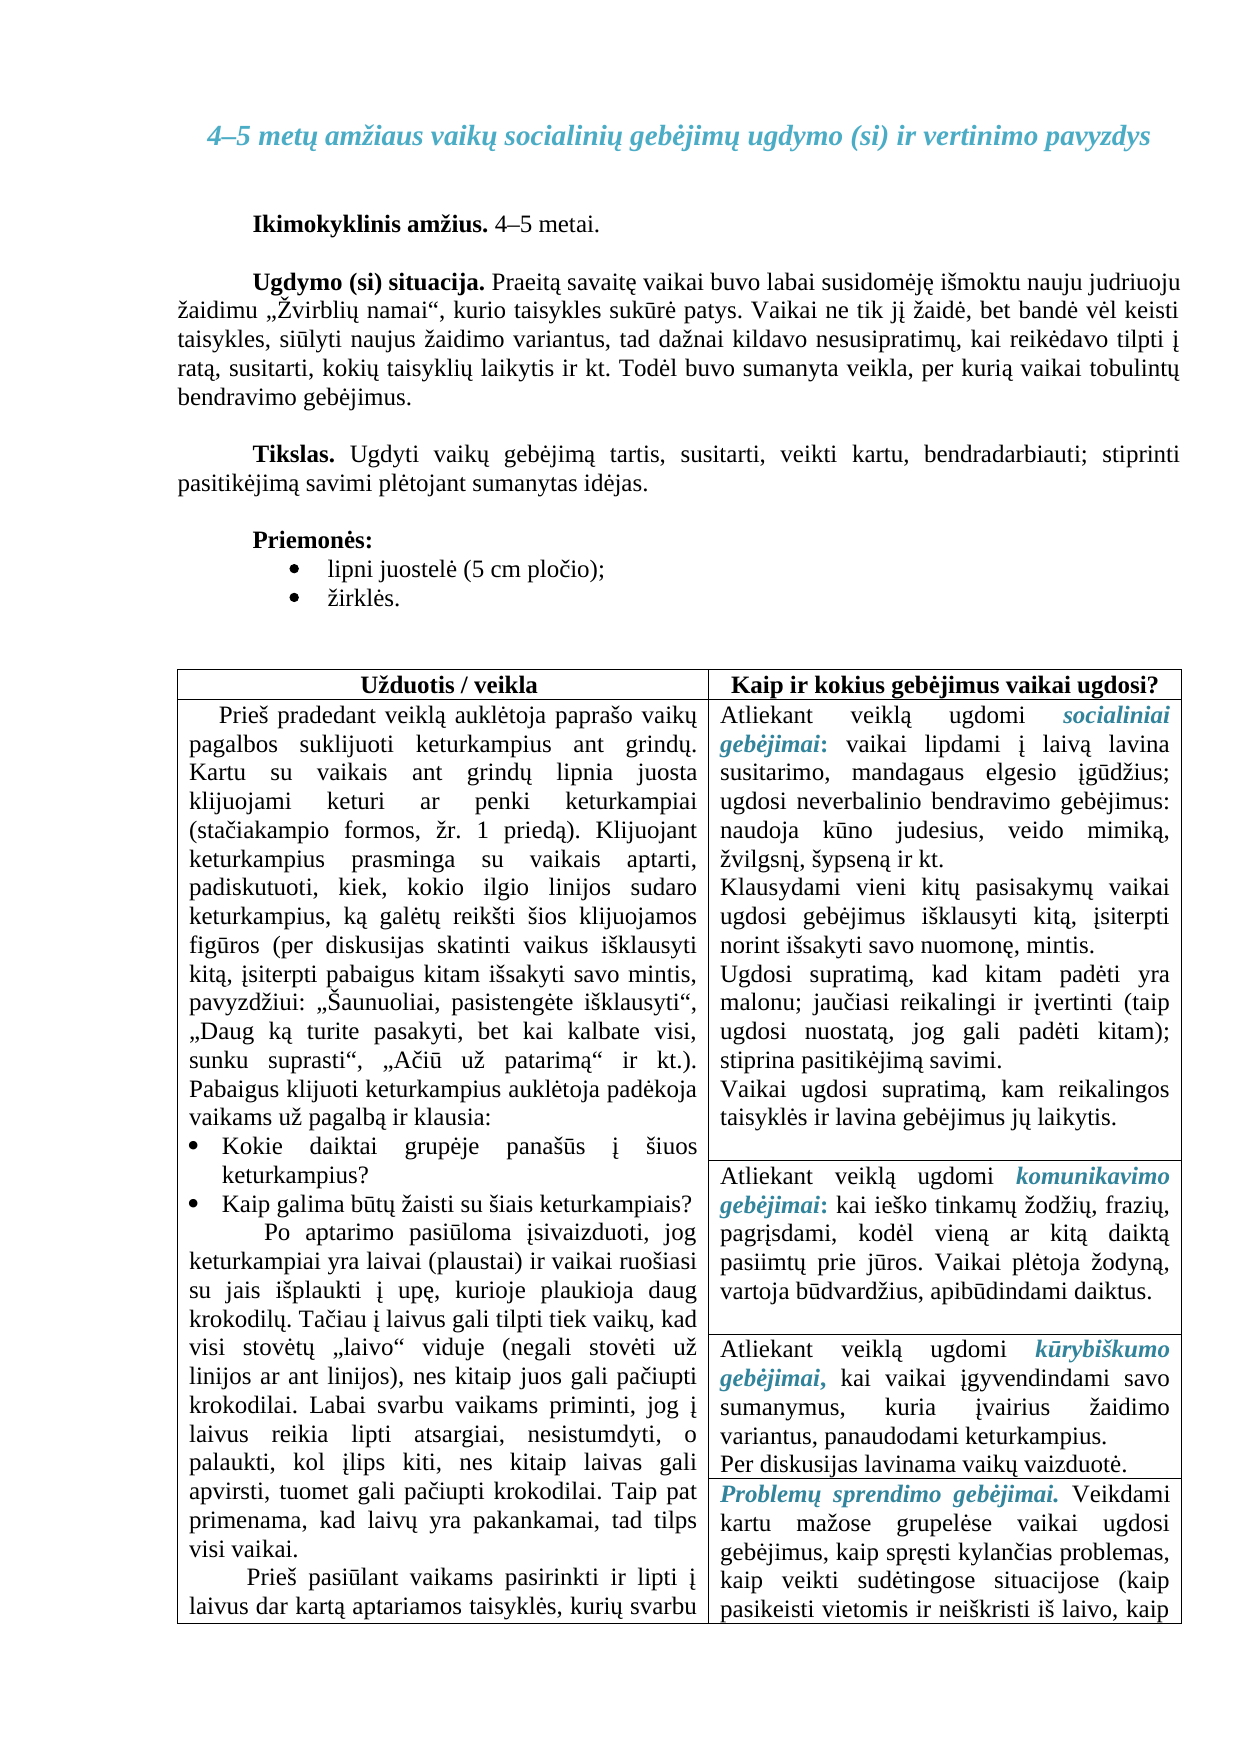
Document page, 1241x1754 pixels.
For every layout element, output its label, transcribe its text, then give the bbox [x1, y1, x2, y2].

table_cell Atliekant veiklą ugdomi socialiniai gebėjimai: vaikai lipdami į laivą lavina susitarimo, mandagaus elgesio įgūdžius; ugdosi neverbalinio bendravimo gebėjimus: naudoja kūno judesius, veido mimiką, žvilgsnį, šypseną ir kt. Klausydami vieni kitų pasisakymų vaikai ugdosi gebėjimus išklausyti kitą, įsiterpti norint išsakyti savo nuomonę, mintis. Ugdosi supratimą, kad kitam padėti yra malonu; jaučiasi reikalingi ir įvertinti (taip ugdosi nuostatą, jog gali padėti kitam); stiprina pasitikėjimą savimi. Vaikai ugdosi supratimą, kam reikalingos taisyklės ir lavina gebėjimus jų laikytis. [709, 700, 1181, 1160]
list žirklės. [290, 583, 1181, 612]
list lipni juostelė (5 cm pločio); [290, 554, 1181, 583]
table_cell Prieš pradedant veiklą auklėtoja paprašo vaikų pagalbos suklijuoti keturkampius ant grindų. Kartu su vaikais ant grindų lipnia juosta klijuojami keturi ar penki keturkampiai (stačiakampio formos, žr. 1 priedą). Klijuojant keturkampius prasminga su vaikais aptarti, padiskutuoti, kiek, kokio ilgio linijos sudaro keturkampius, ką galėtų reikšti šios klijuojamos figūros (per diskusijas skatinti vaikus išklausyti kitą, įsiterpti pabaigus kitam išsakyti savo mintis, pavyzdžiui: „Šaunuoliai, pasistengėte išklausyti“, „Daug ką turite pasakyti, bet kai kalbate visi, sunku suprasti“, „Ačiū už patarimą“ ir kt.). Pabaigus klijuoti keturkampius auklėtoja padėkoja vaikams už pagalbą ir klausia: Kokie daiktai grupėje panašūs į šiuos keturkampius? Kaip galima būtų žaisti su šiais keturkampiais? Po aptarimo pasiūloma įsivaizduoti, jog keturkampiai yra laivai (plaustai) ir vaikai ruošiasi su jais išplaukti į upę, kurioje plaukioja daug krokodilų. Tačiau į laivus gali tilpti tiek vaikų, kad visi stovėtų „laivo“ viduje (negali stovėti už linijos ar ant linijos), nes kitaip juos gali pačiupti krokodilai. Labai svarbu vaikams priminti, jog į laivus reikia lipti atsargiai, nesistumdyti, o palaukti, kol įlips kiti, nes kitaip laivas gali apvirsti, tuomet gali pačiupti krokodilai. Taip pat primenama, kad laivų yra pakankamai, tad tilps visi vaikai. Prieš pasiūlant vaikams pasirinkti ir lipti į laivus dar kartą aptariamos taisyklės, kurių svarbu laikytis. Po šio priminimo vaikams siūloma sustoti į vieną eilę prieš laivus. Kai vaikai sustoja į vieną eilę, auklėtoja duoda signalą (švilpukas ar kt.), kad jau laikas lipti į laivus. Auklėtoja stebi situaciją, paskatindama, padrąsindama vaikus: „Drąsiau lipk“, „Matote, jog netelpate, gal kitame laive yra vietos?“, „Kaip manai, ar saugu plaukti stovint ant laivo krašto?“, „Jums puikiai sekasi sutilpti laive“ ir pan. Sulipus į laivus, auklėtoja primena vaikams, jog upėje, kuria jie plaukia, yra krokodilų. Tad bet koks nesaugus judėjimas laive gali būti pavojingas, todėl jeigu jie nori pasikeisti laive vietomis, jie tai turi daryti atsargiai. Pasiūloma pasikeisti laive vietomis. Auklėtoja pasiūlo vaikams įsivaizduoti, kad jie upe ruošiasi plaukti prie jūros. Tačiau prieš lipdami į laivą jie, greičiausiai, nepasiėmė jokių daiktų. Todėl vaikams pasiūloma išlipti iš laivo ir pagalvoti, kokį vieną patį reikalingiausią daiktą prie jūros jie pasiimtų ir kodėl. Po aptarimo vaikai vėl sulipa į laivus, laikydami savo pasirinktą daiktą, tačiau šį kartą yra nauja taisyklė: jie turėtų įlipti tylėdami (nesakydami jokio žodžio ir neskleisdami garso). Po veiklos vaikų klausiama: Ar buvo sunku sulipti į laivą tylomis? Kodėl? Ar kas nors buvo patekęs krokodilui į nasrus? Kas padėjo nepatekti krokodilui į nasrus? Vaikų mintys apibendrinamos, o veiklos pabaigai vaikai gali pratęsti žaidimą patys sugalvodami įvairius žaidimo variantus. [178, 700, 708, 1623]
table_cell Atliekant veiklą ugdomi komunikavimo gebėjimai: kai ieško tinkamų žodžių, frazių, pagrįsdami, kodėl vieną ar kitą daiktą pasiimtų prie jūros. Vaikai plėtoja žodyną, vartoja būdvardžius, apibūdindami daiktus. [709, 1161, 1181, 1333]
text Priemonės: [177, 525, 1181, 554]
table_header Kaip ir kokius gebėjimus vaikai ugdosi? [709, 670, 1181, 699]
table_header Užduotis / veikla [178, 670, 708, 699]
text Ugdymo (si) situacija. Praeitą savaitę vaikai buvo labai susidomėję išmoktu nauju judriuoju žaidimu „Žvirblių namai“, kurio taisykles sukūrė patys. Vaikai ne tik jį žaidė, bet bandė vėl keisti taisykles, siūlyti naujus žaidimo variantus, tad dažnai kildavo nesusipratimų, kai reikėdavo tilpti į ratą, susitarti, kokių taisyklių laikytis ir kt. Todėl buvo sumanyta veikla, per kurią vaikai tobulintų bendravimo gebėjimus. [177, 267, 1181, 410]
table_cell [709, 1479, 1181, 1623]
table_cell Atliekant veiklą ugdomi kūrybiškumo gebėjimai, kai vaikai įgyvendindami savo sumanymus, kuria įvairius žaidimo variantus, panaudodami keturkampius. Per diskusijas lavinama vaikų vaizduotė. [709, 1335, 1181, 1478]
text 4–5 metų amžiaus vaikų socialinių gebėjimų ugdymo (si) ir vertinimo pavyzdys [177, 118, 1181, 152]
text Ikimokyklinis amžius. 4–5 metai. [177, 209, 1181, 238]
text Tikslas. Ugdyti vaikų gebėjimą tartis, susitarti, veikti kartu, bendradarbiauti; stiprinti pasitikėjimą savimi plėtojant sumanytas idėjas. [177, 439, 1181, 497]
